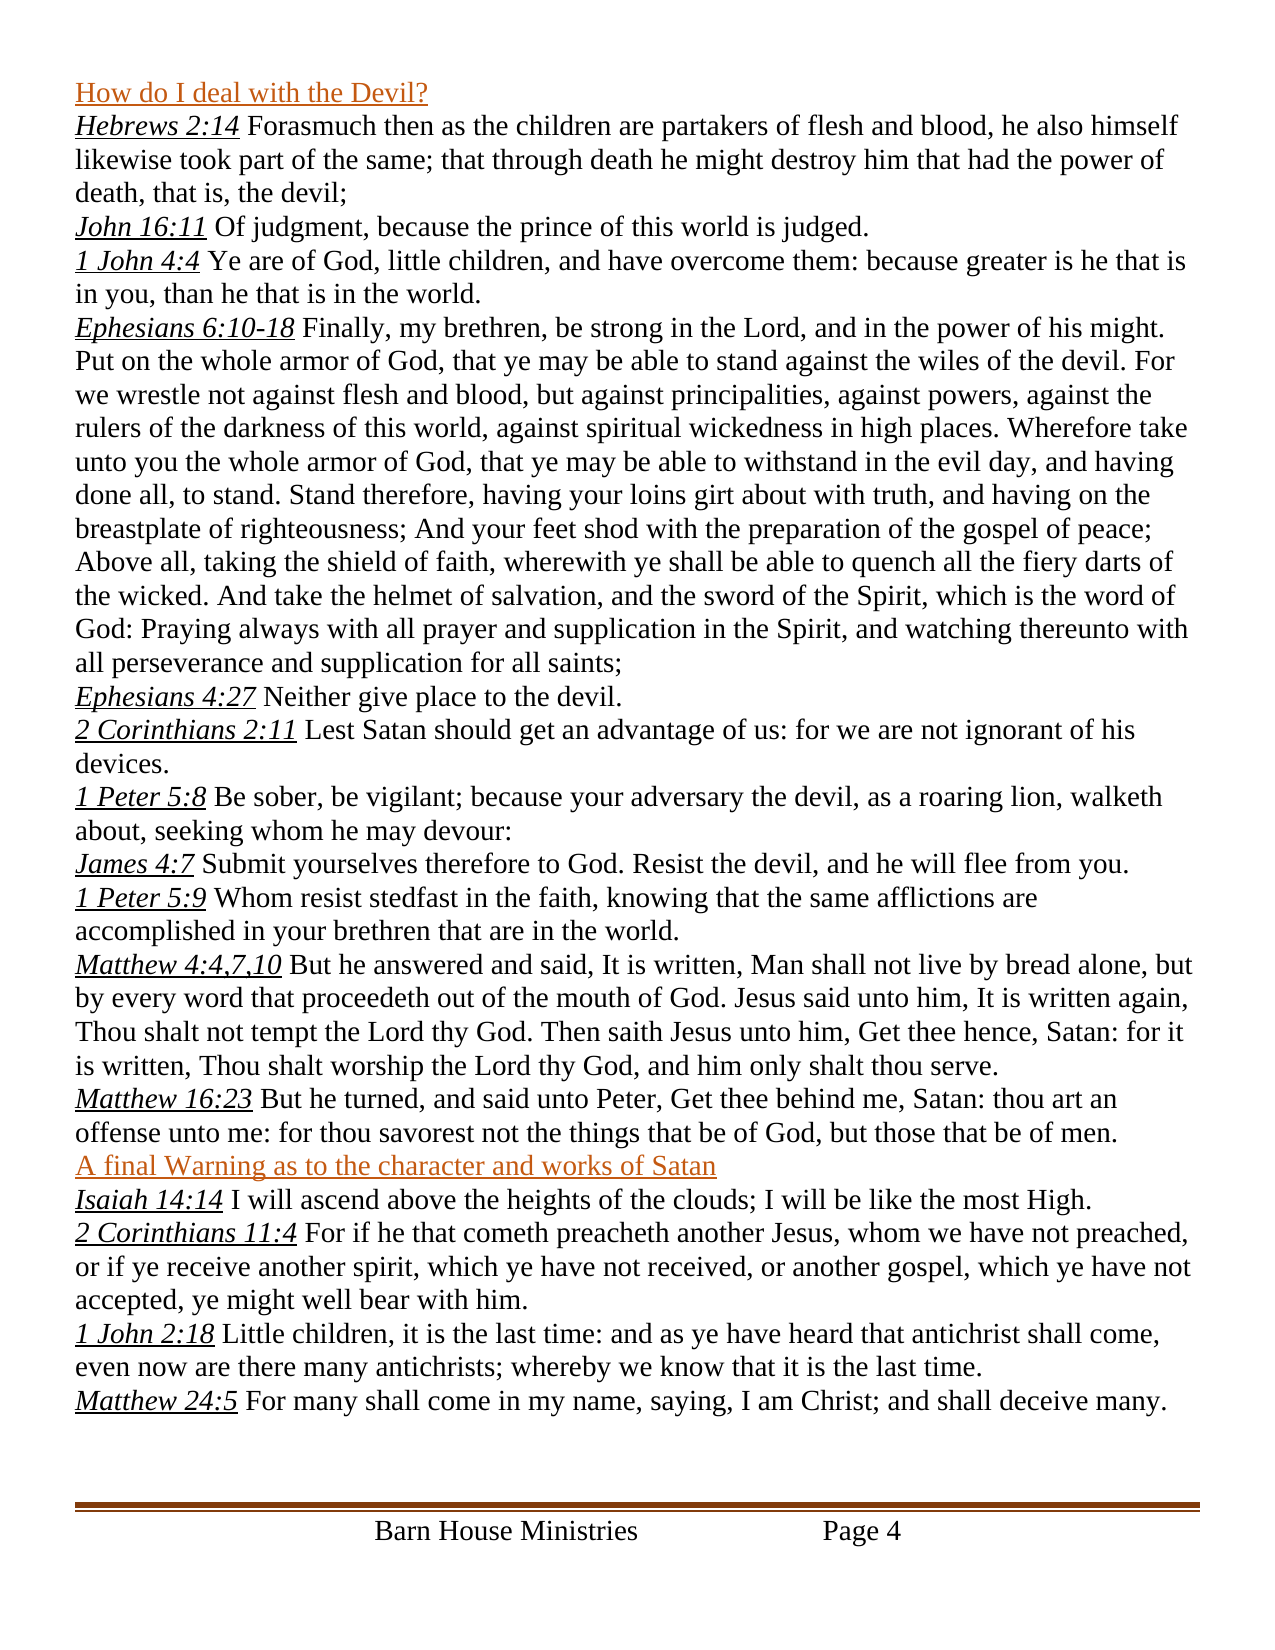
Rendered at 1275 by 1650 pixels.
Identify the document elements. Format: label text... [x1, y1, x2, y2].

text Matthew 4:4,7,10 But he answered and said, It is written, Man shall not live by bread alone, but by every word that proceedeth out of the mouth of God. Jesus said unto him, It is written again, Thou shalt not tempt the Lord thy God. Then saith Jesus unto him, Get thee hence, Satan: for it is written, Thou shalt worship the Lord thy God, and him only shalt thou serve. [75, 947, 1200, 1081]
text Matthew 24:5 For many shall come in my name, saying, I am Christ; and shall deceive many. [75, 1383, 1200, 1417]
text Hebrews 2:14 Forasmuch then as the children are partakers of flesh and blood, he also himself likewise took part of the same; that through death he might destroy him that had the power of death, that is, the devil; [75, 108, 1200, 209]
text 2 Corinthians 2:11 Lest Satan should get an advantage of us: for we are not ignorant of his devices. [75, 712, 1200, 779]
text A final Warning as to the character and works of Satan [75, 1148, 1200, 1182]
text How do I deal with the Devil? [75, 75, 1200, 108]
text 1 John 2:18 Little children, it is the last time: and as ye have heard that antichrist shall come, even now are there many antichrists; whereby we know that it is the last time. [75, 1316, 1200, 1383]
text Isaiah 14:14 I will ascend above the heights of the clouds; I will be like the most High. [75, 1182, 1200, 1215]
text Ephesians 4:27 Neither give place to the devil. [75, 679, 1200, 712]
text Ephesians 6:10-18 Finally, my brethren, be strong in the Lord, and in the power of his might. Put on the whole armor of God, that ye may be able to stand against the wiles of the devil. For we wrestle not against flesh and blood, but against principalities, against powers, against the rulers of the darkness of this world, against spiritual wickedness in high places. Wherefore take unto you the whole armor of God, that ye may be able to withstand in the evil day, and having done all, to stand. Stand therefore, having your loins girt about with truth, and having on the breastplate of righteousness; And your feet shod with the preparation of the gospel of peace; Above all, taking the shield of faith, wherewith ye shall be able to quench all the fiery darts of the wicked. And take the helmet of salvation, and the sword of the Spirit, which is the word of God: Praying always with all prayer and supplication in the Spirit, and watching thereunto with all perseverance and supplication for all saints; [75, 310, 1200, 679]
text James 4:7 Submit yourselves therefore to God. Resist the devil, and he will flee from you. [75, 846, 1200, 880]
text 1 Peter 5:9 Whom resist stedfast in the faith, knowing that the same afflictions are accomplished in your brethren that are in the world. [75, 880, 1200, 947]
text John 16:11 Of judgment, because the prince of this world is judged. [75, 209, 1200, 243]
text 1 John 4:4 Ye are of God, little children, and have overcome them: because greater is he that is in you, than he that is in the world. [75, 243, 1200, 310]
text 1 Peter 5:8 Be sober, be vigilant; because your adversary the devil, as a roaring lion, walketh about, seeking whom he may devour: [75, 779, 1200, 846]
text Matthew 16:23 But he turned, and said unto Peter, Get thee behind me, Satan: thou art an offense unto me: for thou savorest not the things that be of God, but those that be of men. [75, 1081, 1200, 1148]
